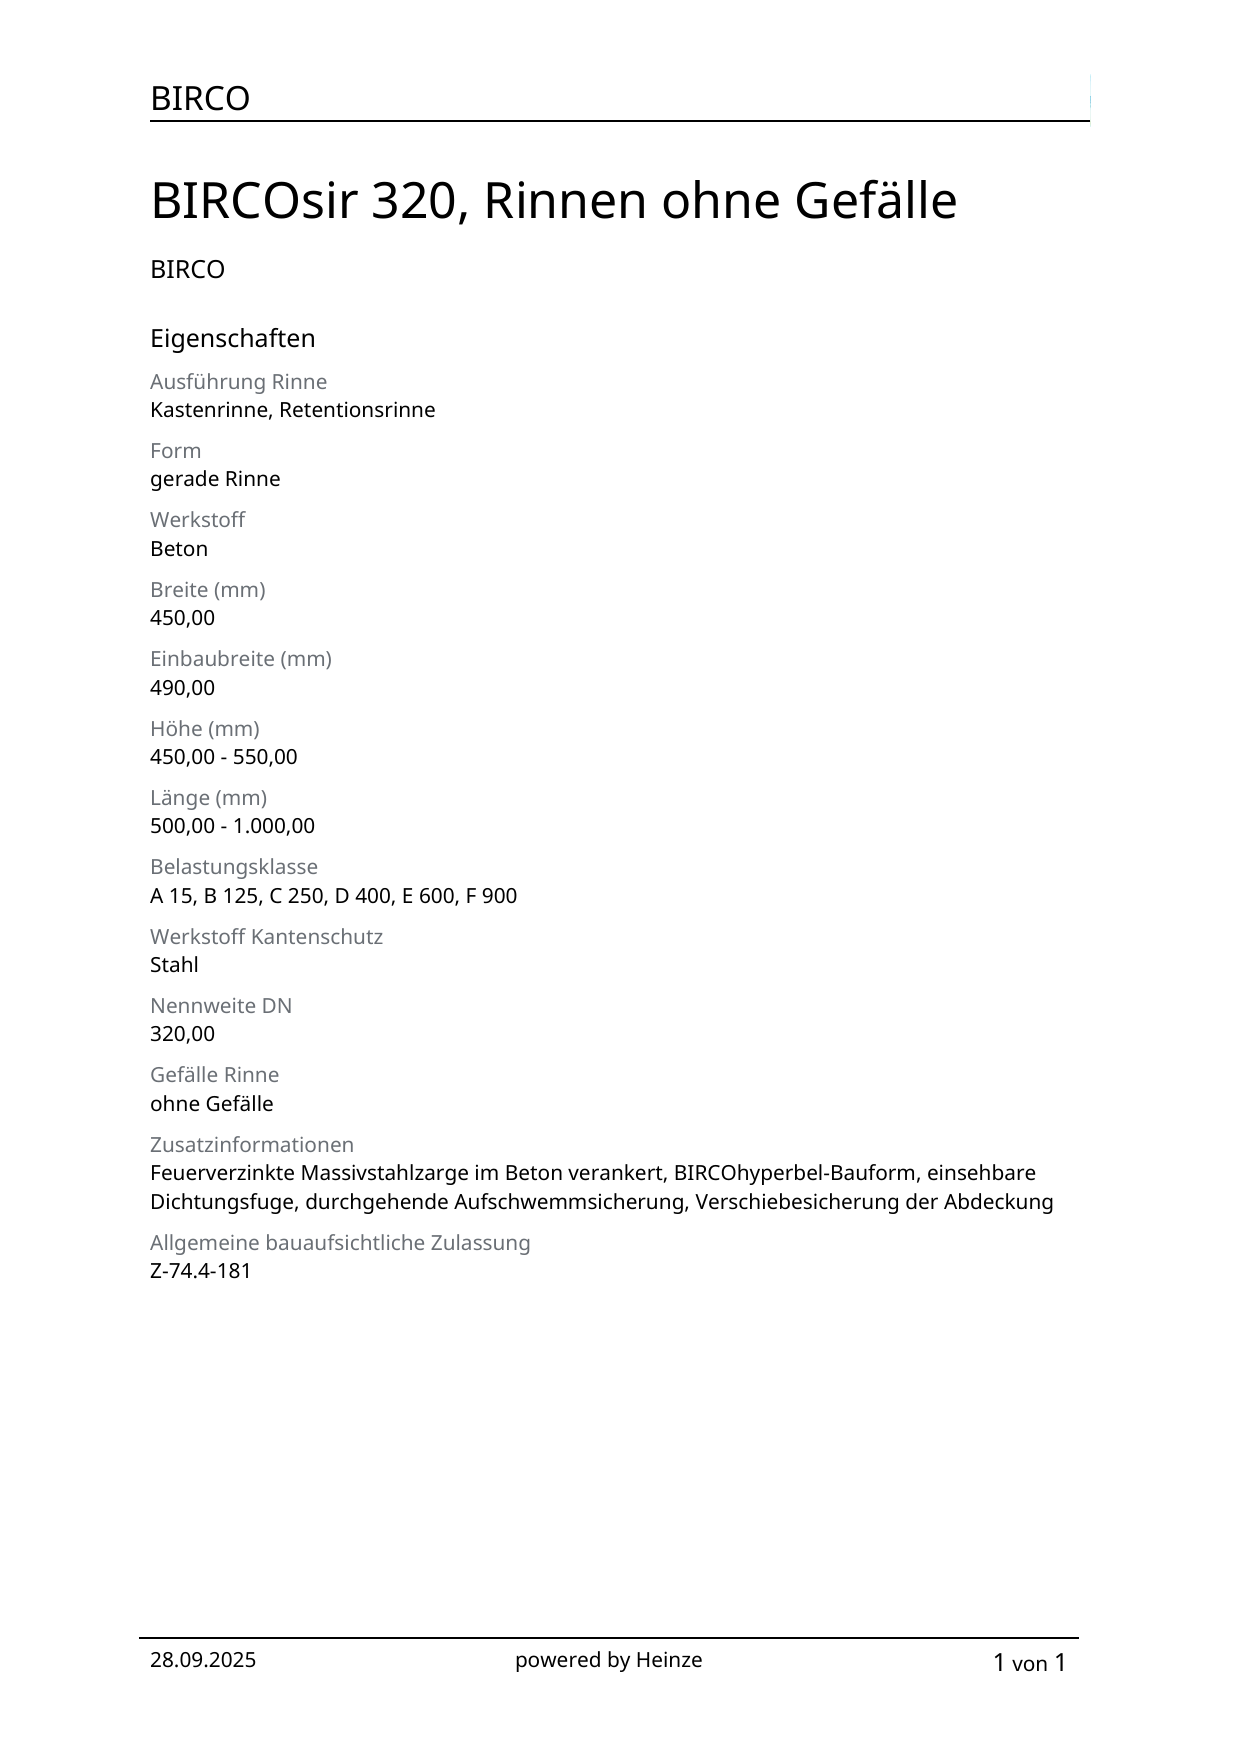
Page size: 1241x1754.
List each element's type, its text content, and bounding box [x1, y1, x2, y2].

text 500,00 - 1.000,00 [150, 811, 1090, 840]
text Feuerverzinkte Massivstahlzarge im Beton verankert, BIRCOhyperbel-Bauform, einsehbare Dichtungsfuge, durchgehende Aufschwemmsicherung, Verschiebesicherung der Abdeckung [150, 1158, 1090, 1215]
text Breite (mm) [150, 575, 1090, 603]
text ohne Gefälle [150, 1089, 1090, 1117]
text Einbaubreite (mm) [150, 644, 1090, 673]
text 450,00 [150, 603, 1090, 632]
text 490,00 [150, 673, 1090, 701]
text Eigenschaften [150, 320, 1090, 354]
text Gefälle Rinne [150, 1061, 1090, 1089]
text Ausführung Rinne [150, 367, 1090, 395]
text 320,00 [150, 1019, 1090, 1048]
text Werkstoff Kantenschutz [150, 922, 1090, 950]
text Länge (mm) [150, 783, 1090, 811]
text 450,00 - 550,00 [150, 742, 1090, 771]
text A 15, B 125, C 250, D 400, E 600, F 900 [150, 881, 1090, 909]
text Höhe (mm) [150, 714, 1090, 742]
text Werkstoff [150, 506, 1090, 534]
text Form [150, 436, 1090, 464]
text Beton [150, 534, 1090, 562]
text BIRCO [150, 252, 1090, 286]
text Z-74.4-181 [150, 1256, 1090, 1284]
text Kastenrinne, Retentionsrinne [150, 395, 1090, 424]
text gerade Rinne [150, 464, 1090, 493]
text Belastungsklasse [150, 852, 1090, 881]
text Zusatzinformationen [150, 1130, 1090, 1158]
text BIRCOsir 320, Rinnen ohne Gefälle [150, 165, 1090, 233]
text Stahl [150, 950, 1090, 979]
text Nennweite DN [150, 991, 1090, 1019]
text Allgemeine bauaufsichtliche Zulassung [150, 1228, 1090, 1256]
